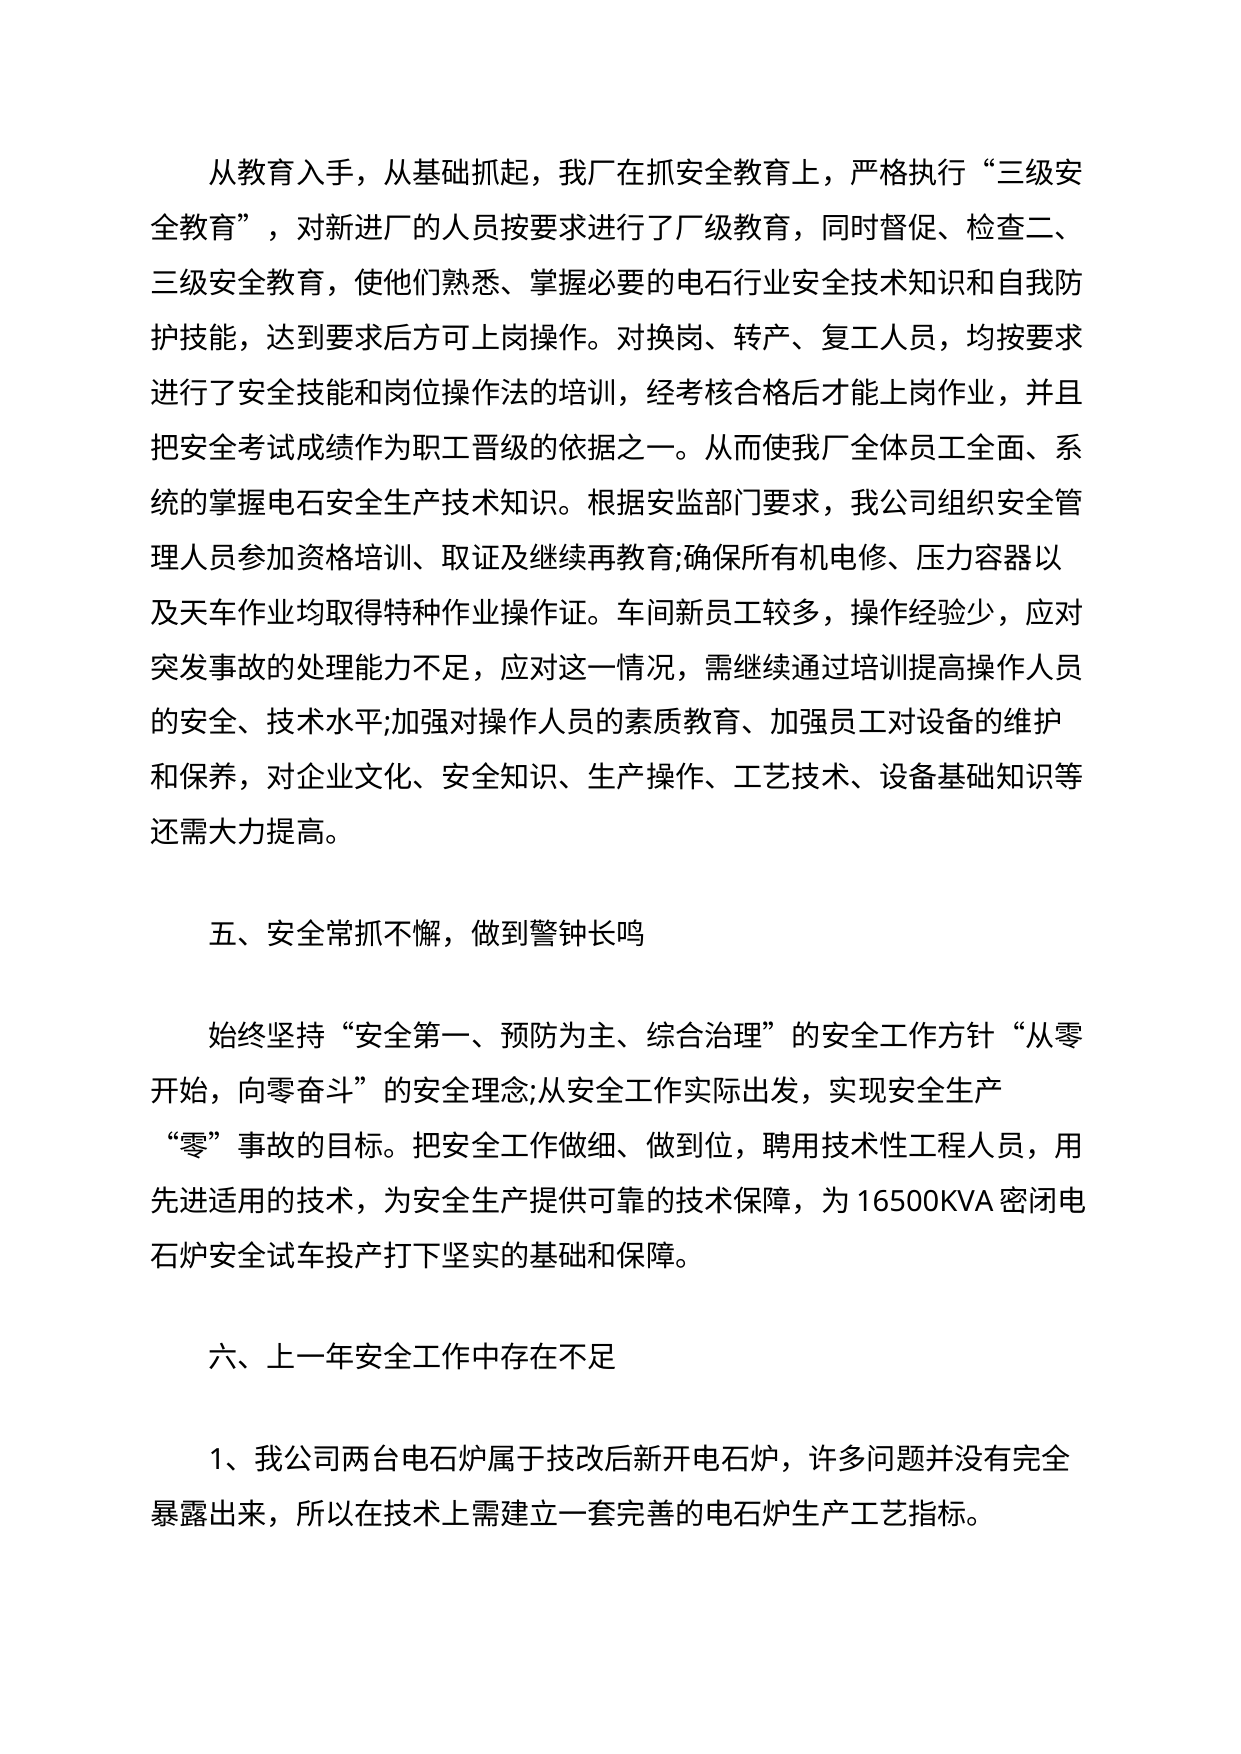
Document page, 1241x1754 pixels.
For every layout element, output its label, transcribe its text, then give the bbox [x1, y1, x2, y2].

text 五、安全常抓不懈，做到警钟长鸣 [150, 911, 1090, 953]
text 六、上一年安全工作中存在不足 [150, 1334, 1090, 1376]
text 始终坚持“安全第一、预防为主、综合治理”的安全工作方针“从零开始，向零奋斗”的安全理念;从安全工作实际出发，实现安全生产“零”事故的目标。把安全工作做细、做到位，聘用技术性工程人员，用先进适用的技术，为安全生产提供可靠的技术保障，为16500KVA密闭电石炉安全试车投产打下坚实的基础和保障。 [150, 1012, 1090, 1274]
text 1、我公司两台电石炉属于技改后新开电石炉，许多问题并没有完全暴露出来，所以在技术上需建立一套完善的电石炉生产工艺指标。 [150, 1436, 1090, 1533]
text 从教育入手，从基础抓起，我厂在抓安全教育上，严格执行“三级安全教育”，对新进厂的人员按要求进行了厂级教育，同时督促、检查二、三级安全教育，使他们熟悉、掌握必要的电石行业安全技术知识和自我防护技能，达到要求后方可上岗操作。对换岗、转产、复工人员，均按要求进行了安全技能和岗位操作法的培训，经考核合格后才能上岗作业，并且把安全考试成绩作为职工晋级的依据之一。从而使我厂全体员工全面、系统的掌握电石安全生产技术知识。根据安监部门要求，我公司组织安全管理人员参加资格培训、取证及继续再教育;确保所有机电修、压力容器以及天车作业均取得特种作业操作证。车间新员工较多，操作经验少，应对突发事故的处理能力不足，应对这一情况，需继续通过培训提高操作人员的安全、技术水平;加强对操作人员的素质教育、加强员工对设备的维护和保养，对企业文化、安全知识、生产操作、工艺技术、设备基础知识等还需大力提高。 [150, 150, 1090, 851]
